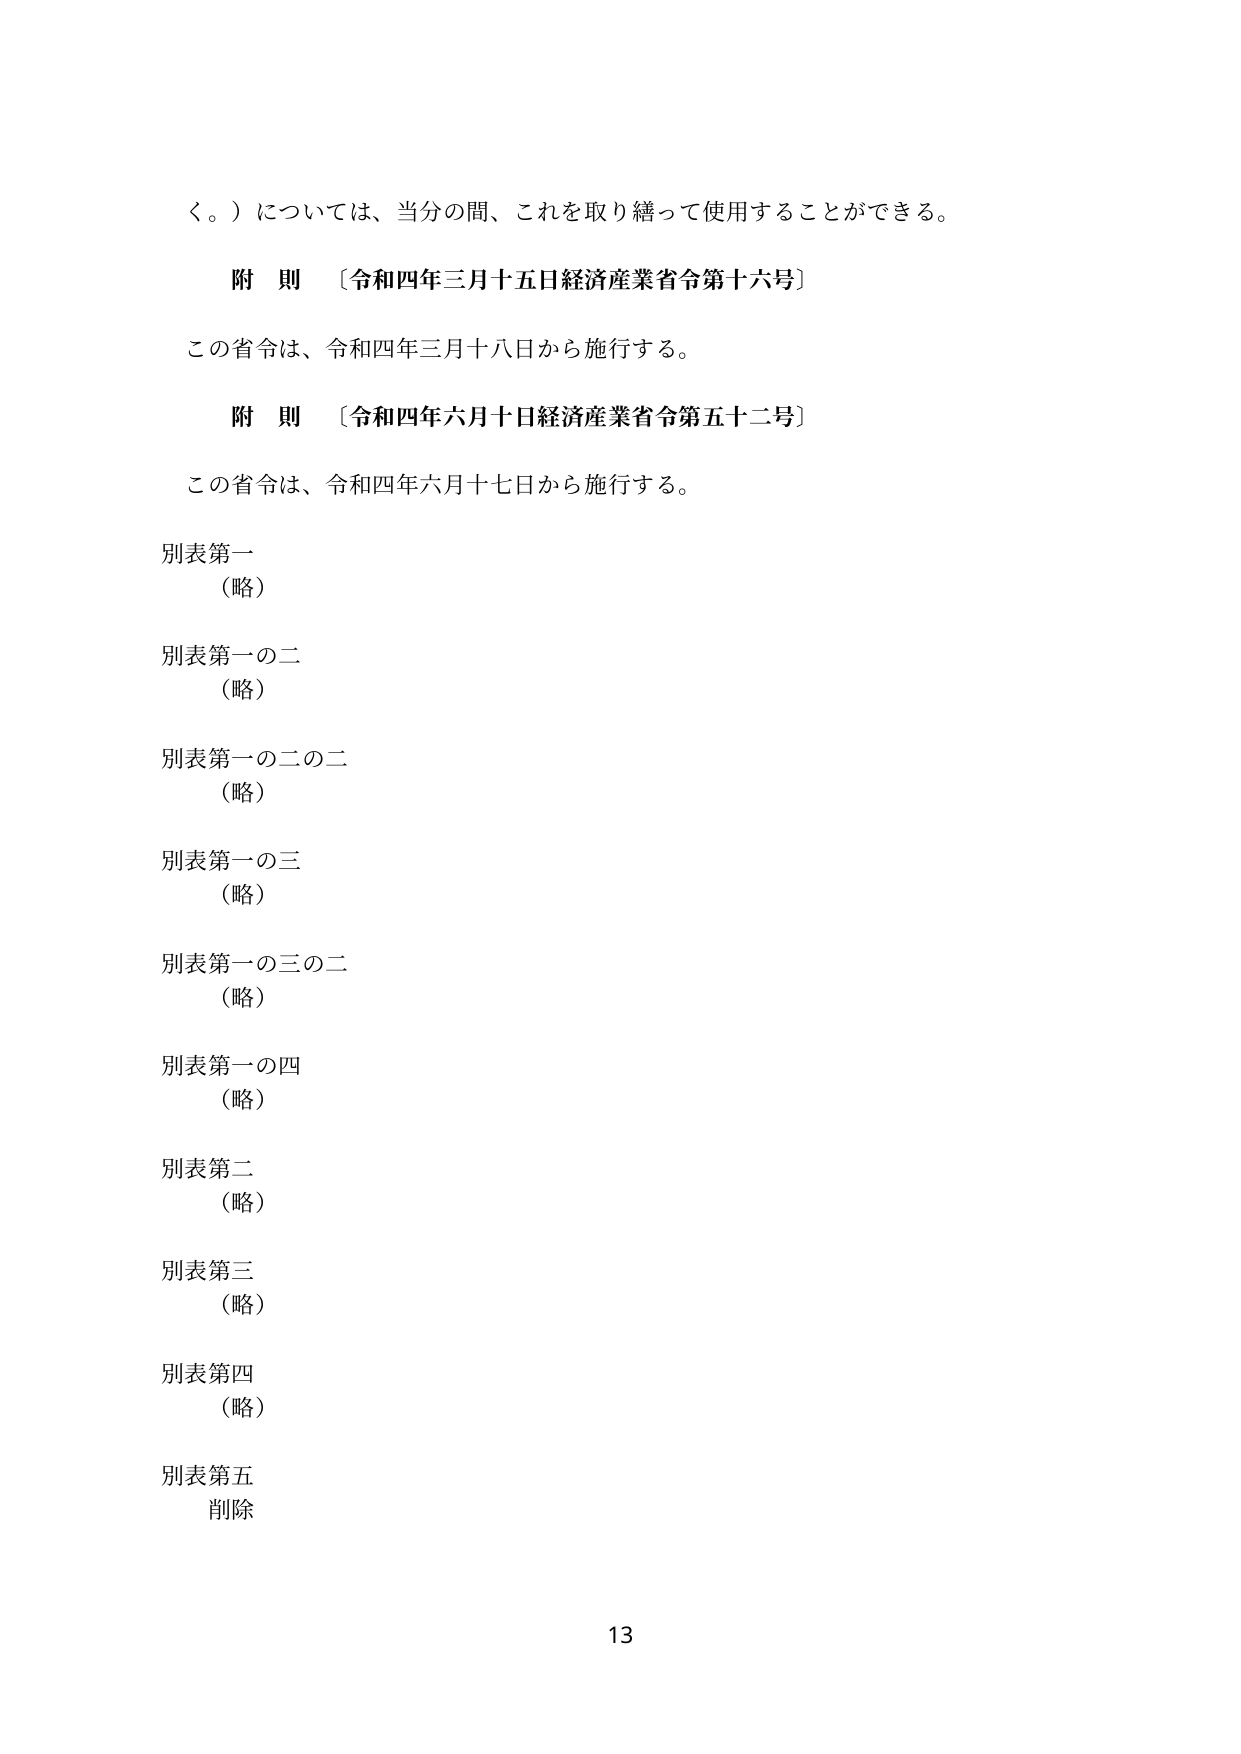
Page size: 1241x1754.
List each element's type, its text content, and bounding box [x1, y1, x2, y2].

text （略） [184, 1287, 1079, 1321]
text 別表第五 [161, 1458, 1079, 1492]
text 別表第一の三の二 [161, 945, 1079, 979]
text 別表第一の四 [161, 1048, 1079, 1082]
text 別表第一 [161, 535, 1079, 569]
text （略） [184, 1389, 1079, 1424]
text 附 則 〔令和四年六月十日経済産業省令第五十二号〕 [230, 399, 1079, 433]
text （略） [184, 774, 1079, 809]
text 別表第二 [161, 1150, 1079, 1184]
text （略） [184, 877, 1079, 911]
text （略） [184, 1184, 1079, 1219]
text 別表第四 [161, 1355, 1079, 1389]
text （略） [184, 979, 1079, 1014]
text （略） [184, 672, 1079, 706]
text 別表第三 [161, 1253, 1079, 1287]
text この省令は、令和四年三月十八日から施行する。 [161, 330, 1079, 364]
text 附 則 〔令和四年三月十五日経済産業省令第十六号〕 [230, 262, 1079, 296]
text 別表第一の二の二 [161, 740, 1079, 774]
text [161, 194, 1079, 228]
text （略） [184, 1082, 1079, 1116]
text 別表第一の三 [161, 843, 1079, 877]
text 別表第一の二 [161, 638, 1079, 672]
text 削除 [184, 1492, 1079, 1526]
text この省令は、令和四年六月十七日から施行する。 [161, 467, 1079, 501]
text （略） [184, 569, 1079, 604]
